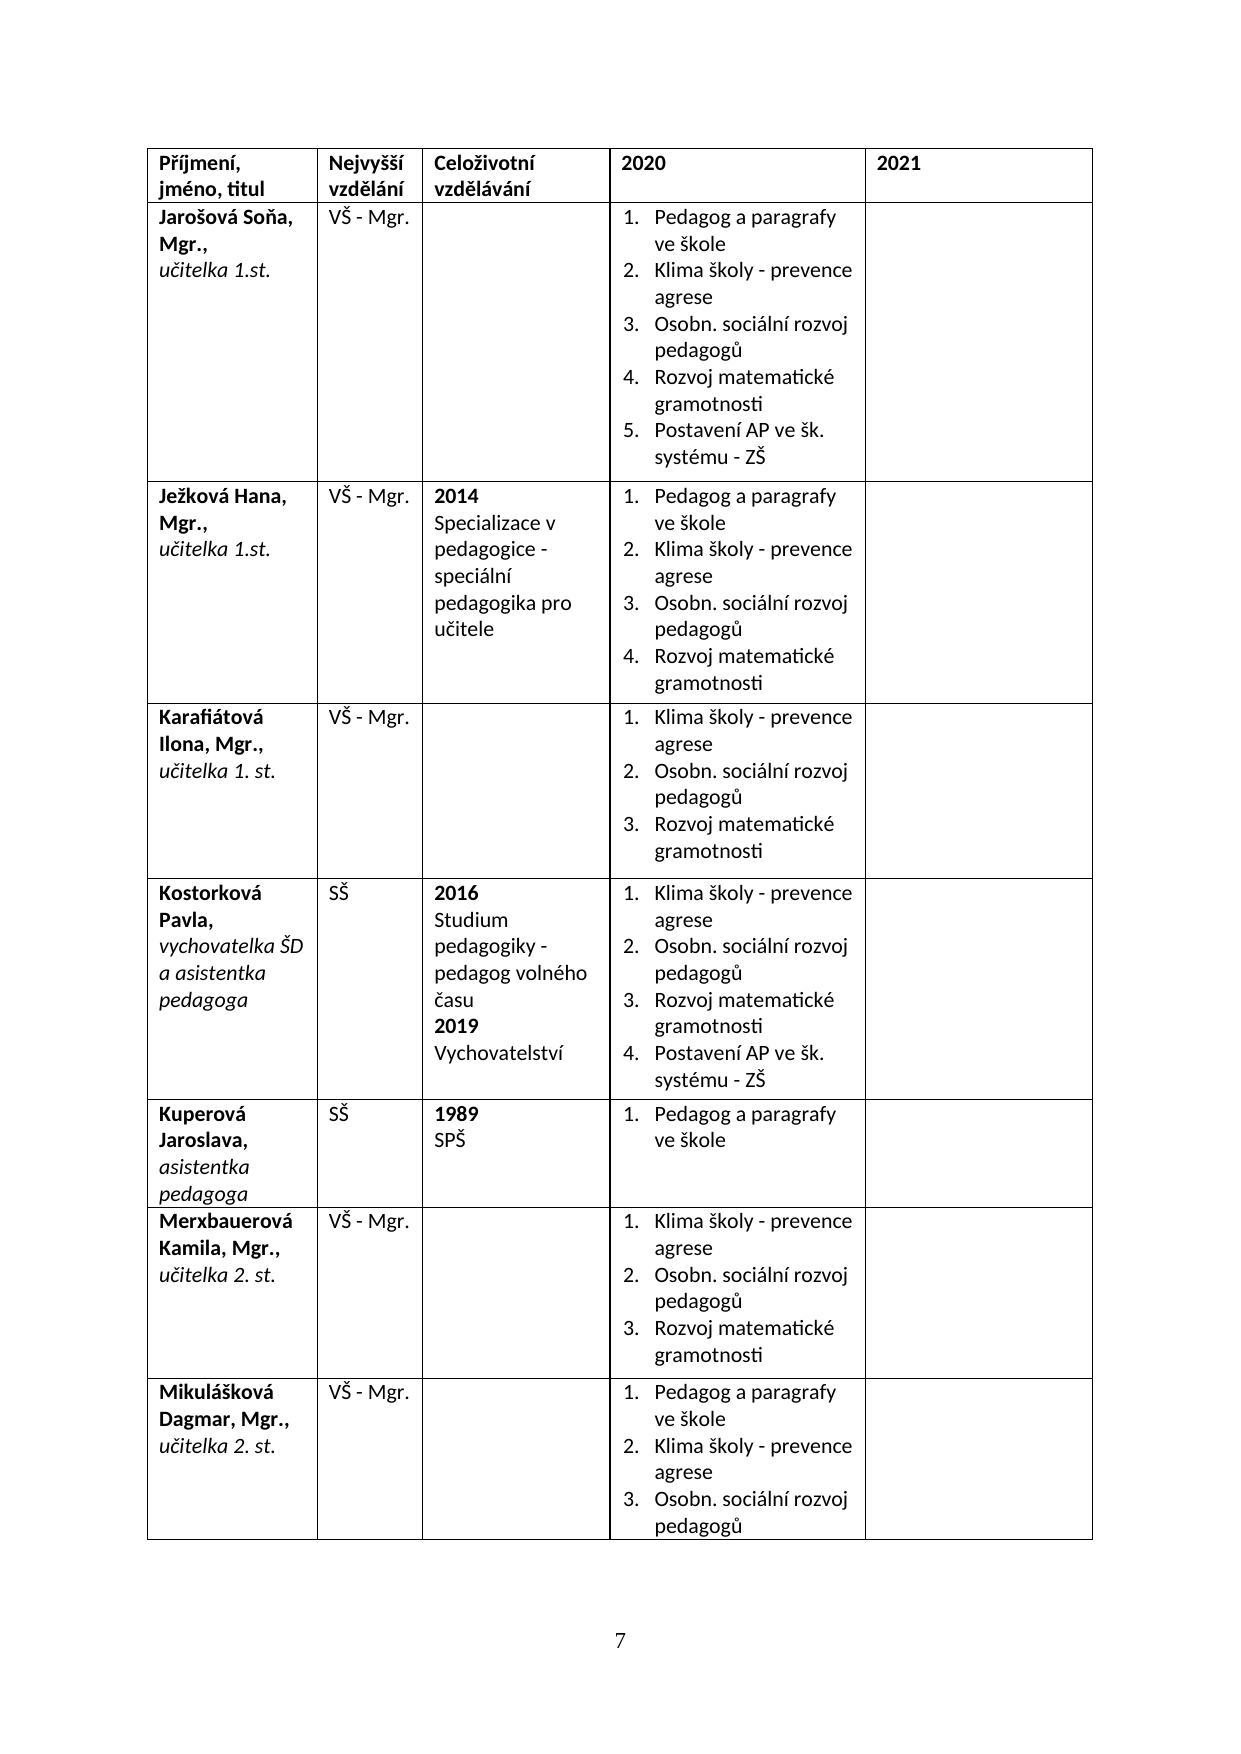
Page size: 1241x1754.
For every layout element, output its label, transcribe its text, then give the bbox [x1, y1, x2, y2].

table_cell VŠ - Mgr. [318, 704, 422, 878]
table_cell Merxbauerová Kamila, Mgr., učitelka 2. st. [148, 1208, 317, 1377]
table_cell 2016 Studium pedagogiky - pedagog volného času 2019 Vychovatelství [423, 879, 609, 1099]
table_header 2020 [611, 149, 865, 202]
table_cell 2014 Specializace v pedagogice - speciální pedagogika pro učitele [423, 482, 609, 702]
table_cell [423, 1208, 609, 1377]
table_cell [423, 704, 609, 878]
table_cell Pedagog a paragrafy ve škole Klima školy - prevence agrese Osobn. sociální rozvoj pedagogů Rozvoj matematické gramotnosti [611, 482, 865, 702]
table_cell SŠ [318, 1100, 422, 1207]
table_cell Ježková Hana, Mgr., učitelka 1.st. [148, 482, 317, 702]
table_cell Kostorková Pavla, vychovatelka ŠD a asistentka pedagoga [148, 879, 317, 1099]
table_header Celoživotní vzdělávání [423, 149, 609, 202]
table_cell Mikulášková Dagmar, Mgr., učitelka 2. st. [148, 1379, 317, 1538]
table_cell [423, 203, 609, 481]
table_cell [423, 1379, 609, 1538]
table_cell 1989 SPŠ [423, 1100, 609, 1207]
table_header 2021 [866, 149, 1092, 202]
table_cell [866, 203, 1092, 481]
table_cell Karafiátová Ilona, Mgr., učitelka 1. st. [148, 704, 317, 878]
table_cell [866, 1379, 1092, 1538]
table_cell [866, 704, 1092, 878]
table_cell Klima školy - prevence agrese Osobn. sociální rozvoj pedagogů Rozvoj matematické gramotnosti Postavení AP ve šk. systému - ZŠ [611, 879, 865, 1099]
table_cell Kuperová Jaroslava, asistentka pedagoga [148, 1100, 317, 1207]
table_cell VŠ - Mgr. [318, 482, 422, 702]
table_cell Jarošová Soňa, Mgr., učitelka 1.st. [148, 203, 317, 481]
table_cell Pedagog a paragrafy ve škole Klima školy - prevence agrese Osobn. sociální rozvoj pedagogů Rozvoj matematické gramotnosti Postavení AP ve šk. systému - ZŠ [611, 203, 865, 481]
table_cell SŠ [318, 879, 422, 1099]
table_cell [866, 482, 1092, 702]
table_cell [866, 1208, 1092, 1377]
table_header Příjmení, jméno, titul [148, 149, 317, 202]
table_cell VŠ - Mgr. [318, 1379, 422, 1538]
table_cell Klima školy - prevence agrese Osobn. sociální rozvoj pedagogů Rozvoj matematické gramotnosti [611, 704, 865, 878]
table_cell [866, 1100, 1092, 1207]
table_header Nejvyšší vzdělání [318, 149, 422, 202]
table_cell VŠ - Mgr. [318, 1208, 422, 1377]
table_cell [866, 879, 1092, 1099]
table_cell VŠ - Mgr. [318, 203, 422, 481]
table_cell Pedagog a paragrafy ve škole [611, 1100, 865, 1207]
table_cell Pedagog a paragrafy ve škole Klima školy - prevence agrese Osobn. sociální rozvoj pedagogů [611, 1379, 865, 1538]
table_cell Klima školy - prevence agrese Osobn. sociální rozvoj pedagogů Rozvoj matematické gramotnosti [611, 1208, 865, 1377]
